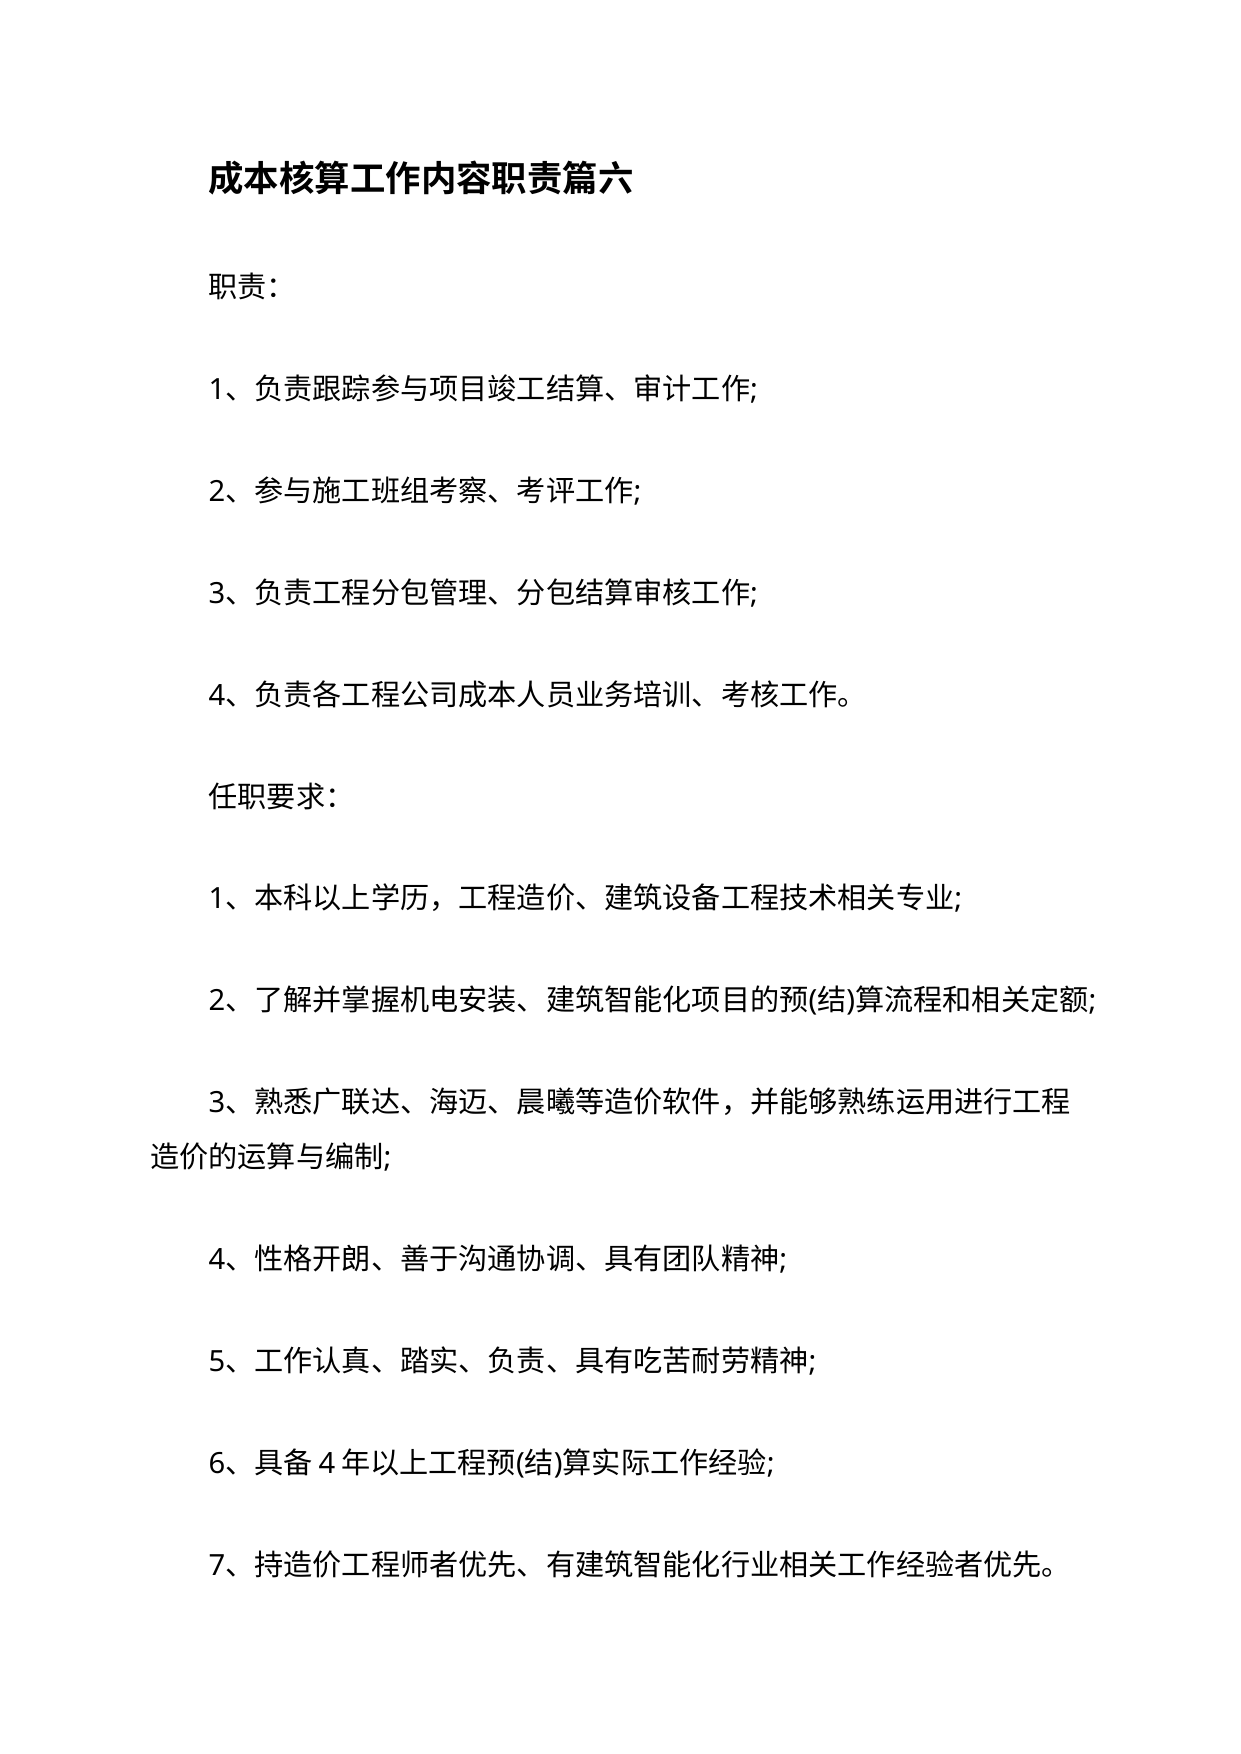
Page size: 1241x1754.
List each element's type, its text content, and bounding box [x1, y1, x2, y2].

text 1、本科以上学历，工程造价、建筑设备工程技术相关专业; [150, 875, 1090, 917]
text 5、工作认真、踏实、负责、具有吃苦耐劳精神; [150, 1338, 1090, 1380]
text 4、性格开朗、善于沟通协调、具有团队精神; [150, 1236, 1090, 1278]
text 任职要求： [150, 773, 1090, 815]
text 2、参与施工班组考察、考评工作; [150, 467, 1090, 509]
text 6、具备4年以上工程预(结)算实际工作经验; [150, 1440, 1090, 1482]
text 3、负责工程分包管理、分包结算审核工作; [150, 569, 1090, 612]
text 7、持造价工程师者优先、有建筑智能化行业相关工作经验者优先。 [150, 1542, 1090, 1584]
text 职责： [150, 263, 1090, 306]
text 1、负责跟踪参与项目竣工结算、审计工作; [150, 365, 1090, 408]
text 3、熟悉广联达、海迈、晨曦等造价软件，并能够熟练运用进行工程造价的运算与编制; [150, 1079, 1090, 1176]
text 4、负责各工程公司成本人员业务培训、考核工作。 [150, 671, 1090, 713]
text 成本核算工作内容职责篇六 [150, 150, 1090, 201]
text 2、了解并掌握机电安装、建筑智能化项目的预(结)算流程和相关定额; [150, 977, 1090, 1019]
